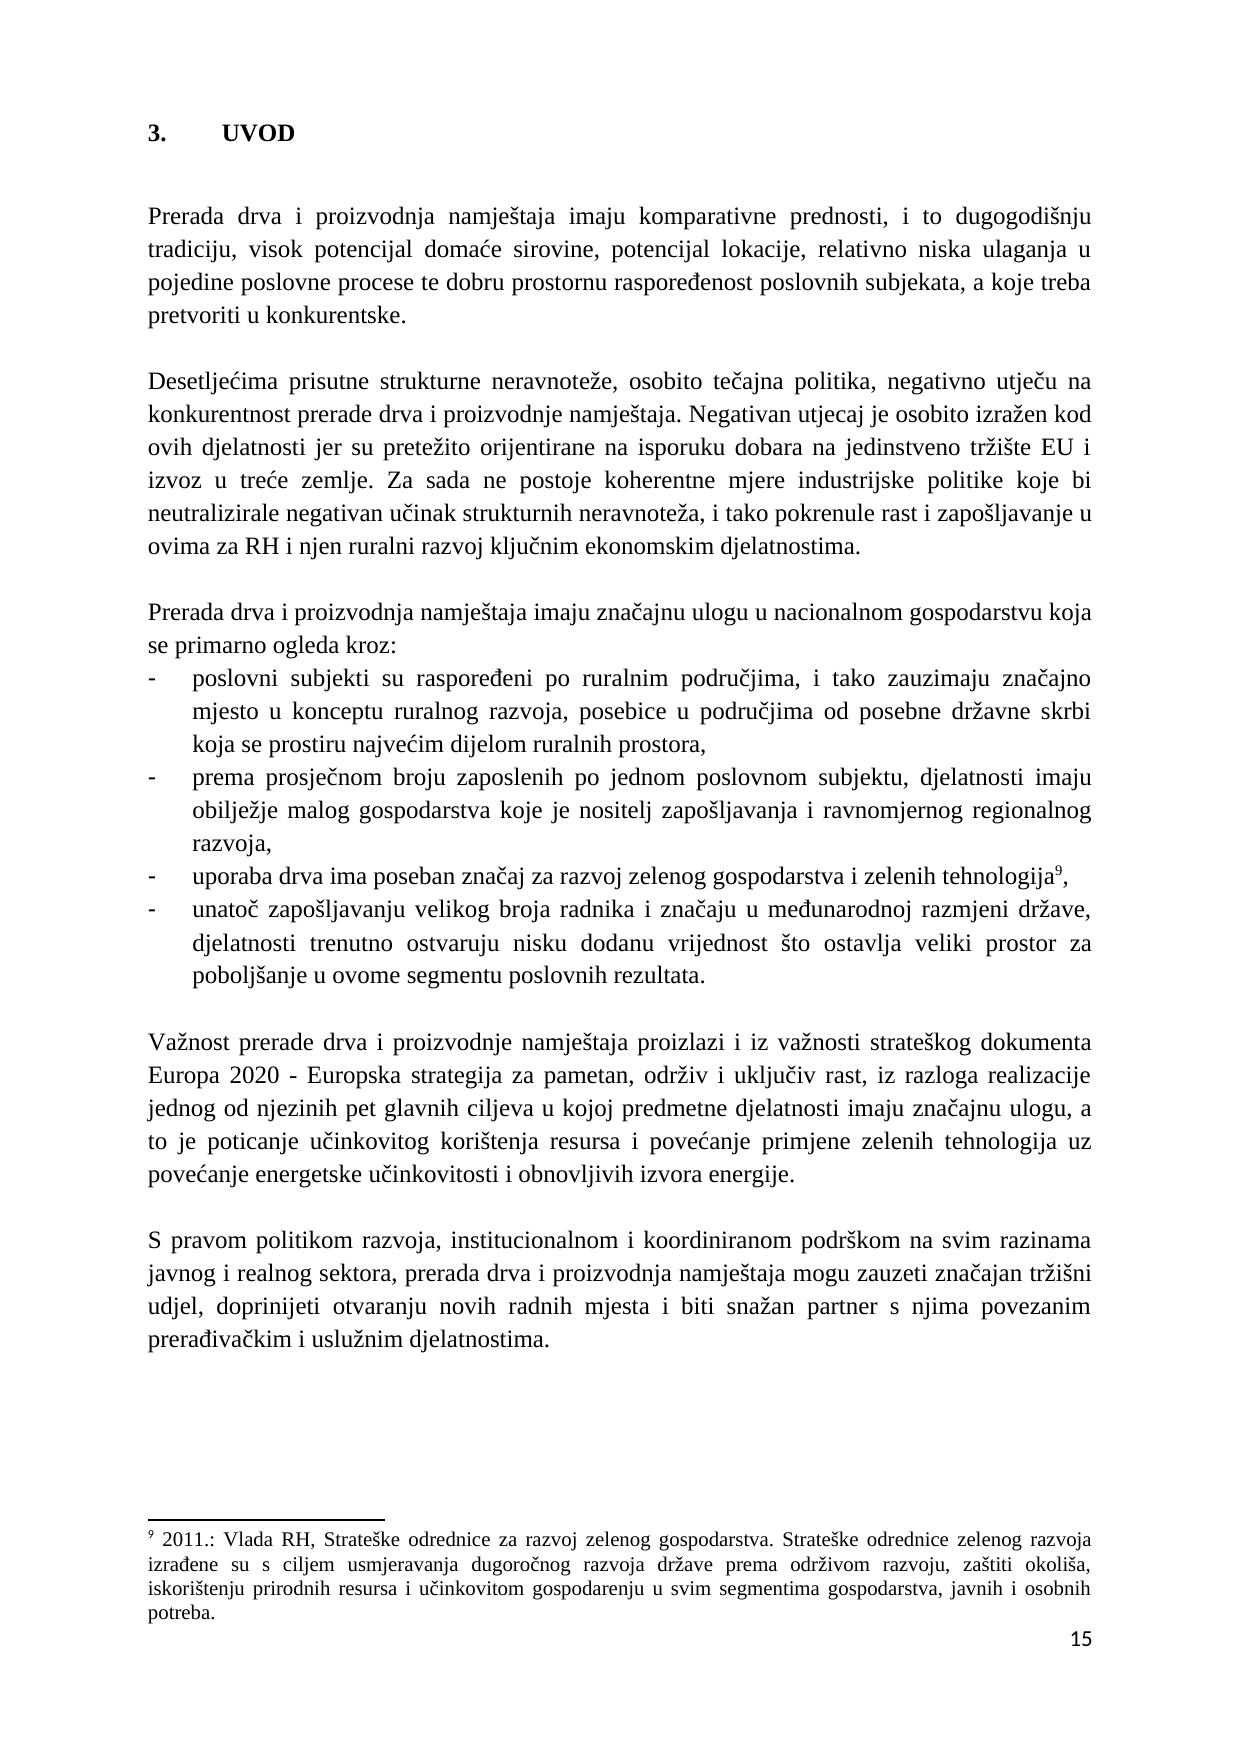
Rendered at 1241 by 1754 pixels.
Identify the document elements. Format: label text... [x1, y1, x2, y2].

text Desetljećima prisutne strukturne neravnoteže, osobito tečajna politika, negativno utječu na konkurentnost prerade drva i proizvodnje namještaja. Negativan utjecaj je osobito izražen kod ovih djelatnosti jer su pretežito orijentirane na isporuku dobara na jedinstveno tržište EU i izvoz u treće zemlje. Za sada ne postoje koherentne mjere industrijske politike koje bi neutralizirale negativan učinak strukturnih neravnoteža, i tako pokrenule rast i zapošljavanje u ovima za RH i njen ruralni razvoj ključnim ekonomskim djelatnostima. [148, 366, 1092, 560]
list prema prosječnom broju zaposlenih po jednom poslovnom subjektu, djelatnosti imaju obilježje malog gospodarstva koje je nositelj zapošljavanja i ravnomjernog regionalnog razvoja, [148, 762, 1092, 857]
list uporaba drva ima poseban značaj za razvoj zelenog gospodarstva i zelenih tehnologija, [148, 861, 1092, 890]
text Prerada drva i proizvodnja namještaja imaju značajnu ulogu u nacionalnom gospodarstvu koja se primarno ogleda kroz: [148, 597, 1092, 659]
list unatoč zapošljavanju velikog broja radnika i značaju u međunarodnoj razmjeni države, djelatnosti trenutno ostvaruju nisku dodanu vrijednost što ostavlja veliki prostor za poboljšanje u ovome segmentu poslovnih rezultata. [148, 894, 1092, 989]
list poslovni subjekti su raspoređeni po ruralnim područjima, i tako zauzimaju značajno mjesto u konceptu ruralnog razvoja, posebice u područjima od posebne državne skrbi koja se prostiru najvećim dijelom ruralnih prostora, [148, 663, 1092, 758]
text S pravom politikom razvoja, institucionalnom i koordiniranom podrškom na svim razinama javnog i realnog sektora, prerada drva i proizvodnja namještaja mogu zauzeti značajan tržišni udjel, doprinijeti otvaranju novih radnih mjesta i biti snažan partner s njima povezanim prerađivačkim i uslužnim djelatnostima. [148, 1225, 1092, 1353]
text Prerada drva i proizvodnja namještaja imaju komparativne prednosti, i to dugogodišnju tradiciju, visok potencijal domaće sirovine, potencijal lokacije, relativno niska ulaganja u pojedine poslovne procese te dobru prostornu raspoređenost poslovnih subjekata, a koje treba pretvoriti u konkurentske. [148, 201, 1092, 328]
text Važnost prerade drva i proizvodnje namještaja proizlazi i iz važnosti strateškog dokumenta Europa 2020 - Europska strategija za pametan, održiv i uključiv rast, iz razloga realizacije jednog od njezinih pet glavnih ciljeva u kojoj predmetne djelatnosti imaju značajnu ulogu, a to je poticanje učinkovitog korištenja resursa i povećanje primjene zelenih tehnologija uz povećanje energetske učinkovitosti i obnovljivih izvora energije. [148, 1027, 1092, 1187]
subtitle UVOD [148, 118, 1092, 147]
